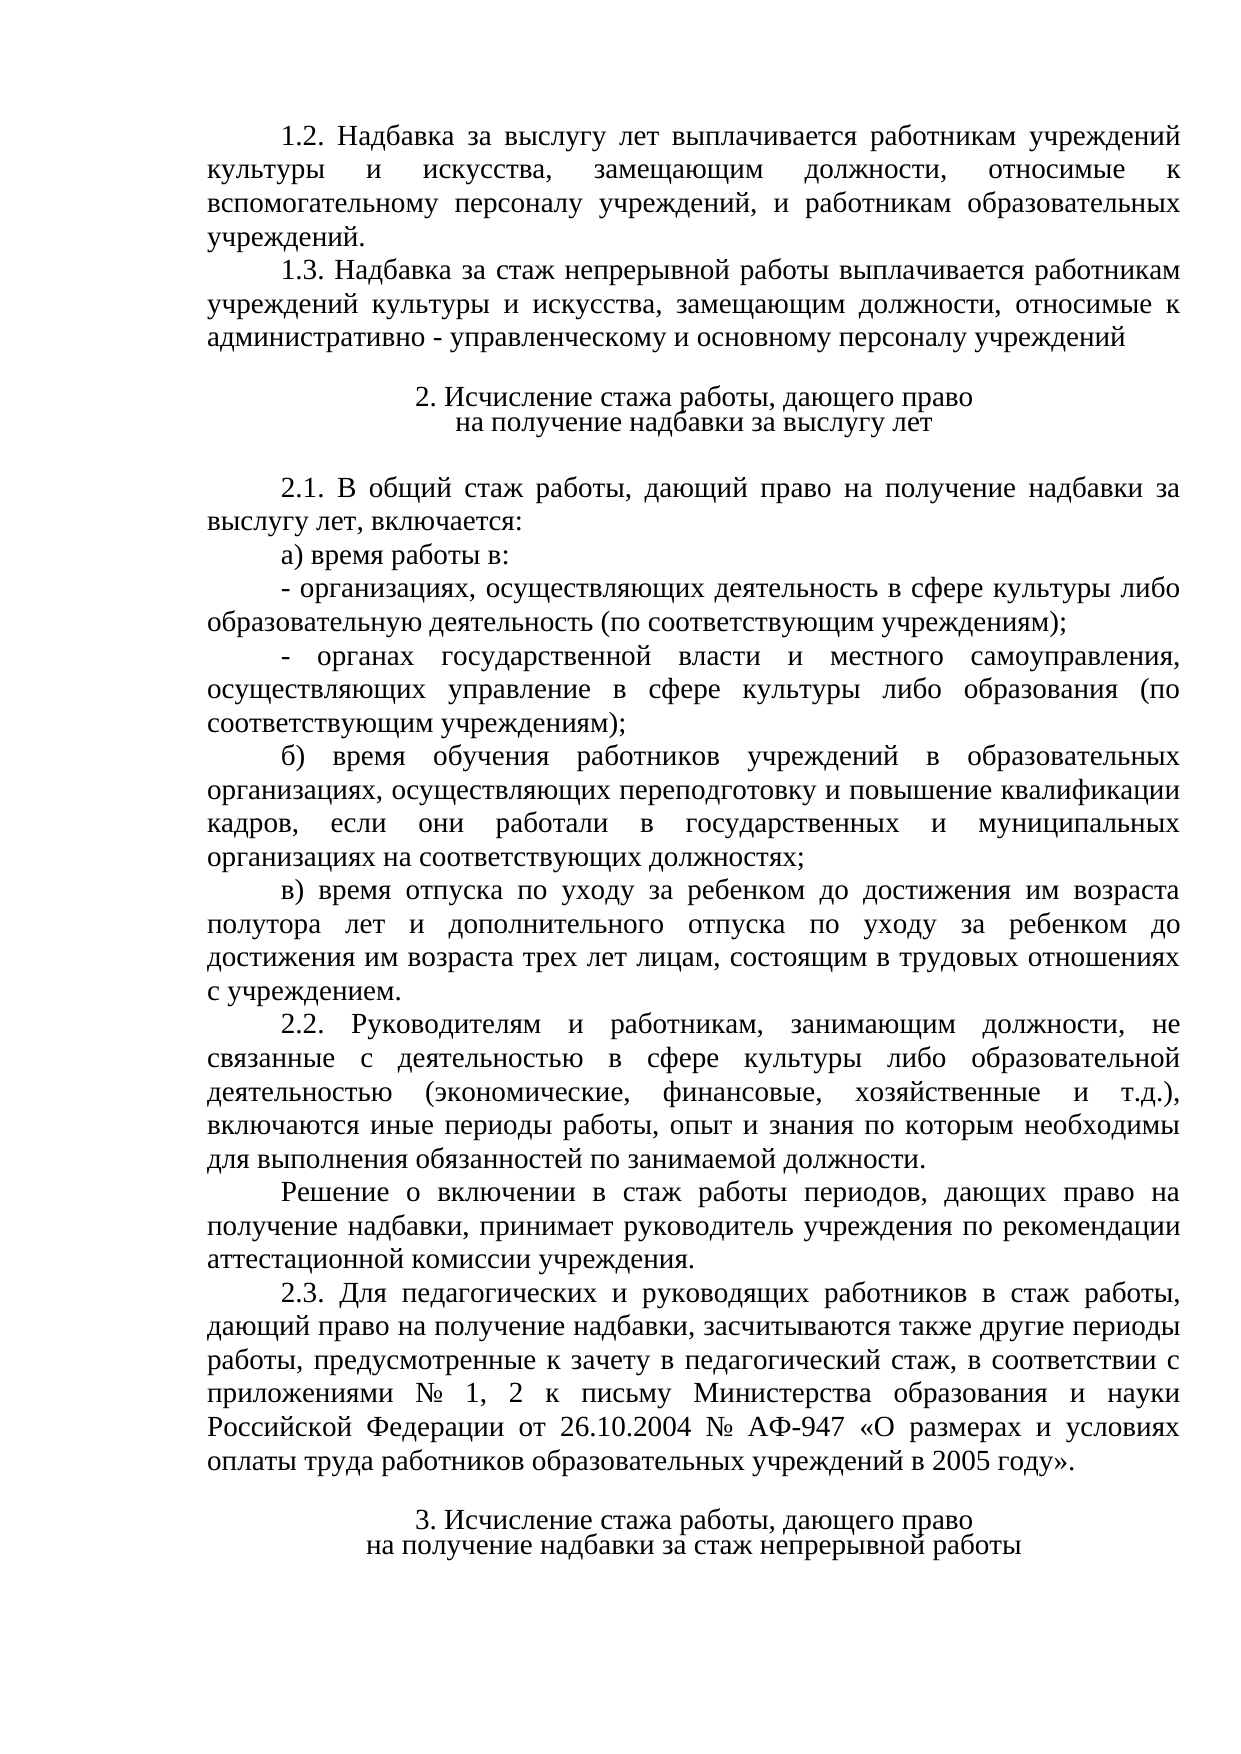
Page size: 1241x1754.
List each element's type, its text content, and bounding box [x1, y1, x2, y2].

text 2.1. В общий стаж работы, дающий право на получение надбавки за выслугу лет, включается: [207, 470, 1181, 537]
text на получение надбавки за выслугу лет [207, 411, 1181, 436]
text - организациях, осуществляющих деятельность в сфере культуры либо образовательную деятельность (по соответствующим учреждениям); [207, 571, 1181, 638]
text 1.2. Надбавка за выслугу лет выплачивается работникам учреждений культуры и искусства, замещающим должности, относимые к вспомогательному персоналу учреждений, и работникам образовательных учреждений. [207, 118, 1181, 252]
text 2. Исчисление стажа работы, дающего право [207, 386, 1181, 411]
text в) время отпуска по уходу за ребенком до достижения им возраста полутора лет и дополнительного отпуска по уходу за ребенком до достижения им возраста трех лет лицам, состоящим в трудовых отношениях с учреждением. [207, 872, 1181, 1007]
text 2.2. Руководителям и работникам, занимающим должности, не связанные с деятельностью в сфере культуры либо образовательной деятельностью (экономические, финансовые, хозяйственные и т.д.), включаются иные периоды работы, опыт и знания по которым необходимы для выполнения обязанностей по занимаемой должности. [207, 1007, 1181, 1174]
text 1.3. Надбавка за стаж непрерывной работы выплачивается работникам учреждений культуры и искусства, замещающим должности, относимые к административно - управленческому и основному персоналу учреждений [207, 252, 1181, 353]
text б) время обучения работников учреждений в образовательных организациях, осуществляющих переподготовку и повышение квалификации кадров, если они работали в государственных и муниципальных организациях на соответствующих должностях; [207, 738, 1181, 872]
text 3. Исчисление стажа работы, дающего право [207, 1510, 1181, 1535]
text на получение надбавки за стаж непрерывной работы [207, 1535, 1181, 1560]
text - органах государственной власти и местного самоуправления, осуществляющих управление в сфере культуры либо образования (по соответствующим учреждениям); [207, 638, 1181, 738]
text 2.3. Для педагогических и руководящих работников в стаж работы, дающий право на получение надбавки, засчитываются также другие периоды работы, предусмотренные к зачету в педагогический стаж, в соответствии с приложениями № 1, 2 к письму Министерства образования и науки Российской Федерации от 26.10.2004 № АФ-947 «О размерах и условиях оплаты труда работников образовательных учреждений в 2005 году». [207, 1275, 1181, 1476]
text а) время работы в: [207, 537, 1181, 571]
text Решение о включении в стаж работы периодов, дающих право на получение надбавки, принимает руководитель учреждения по рекомендации аттестационной комиссии учреждения. [207, 1174, 1181, 1275]
